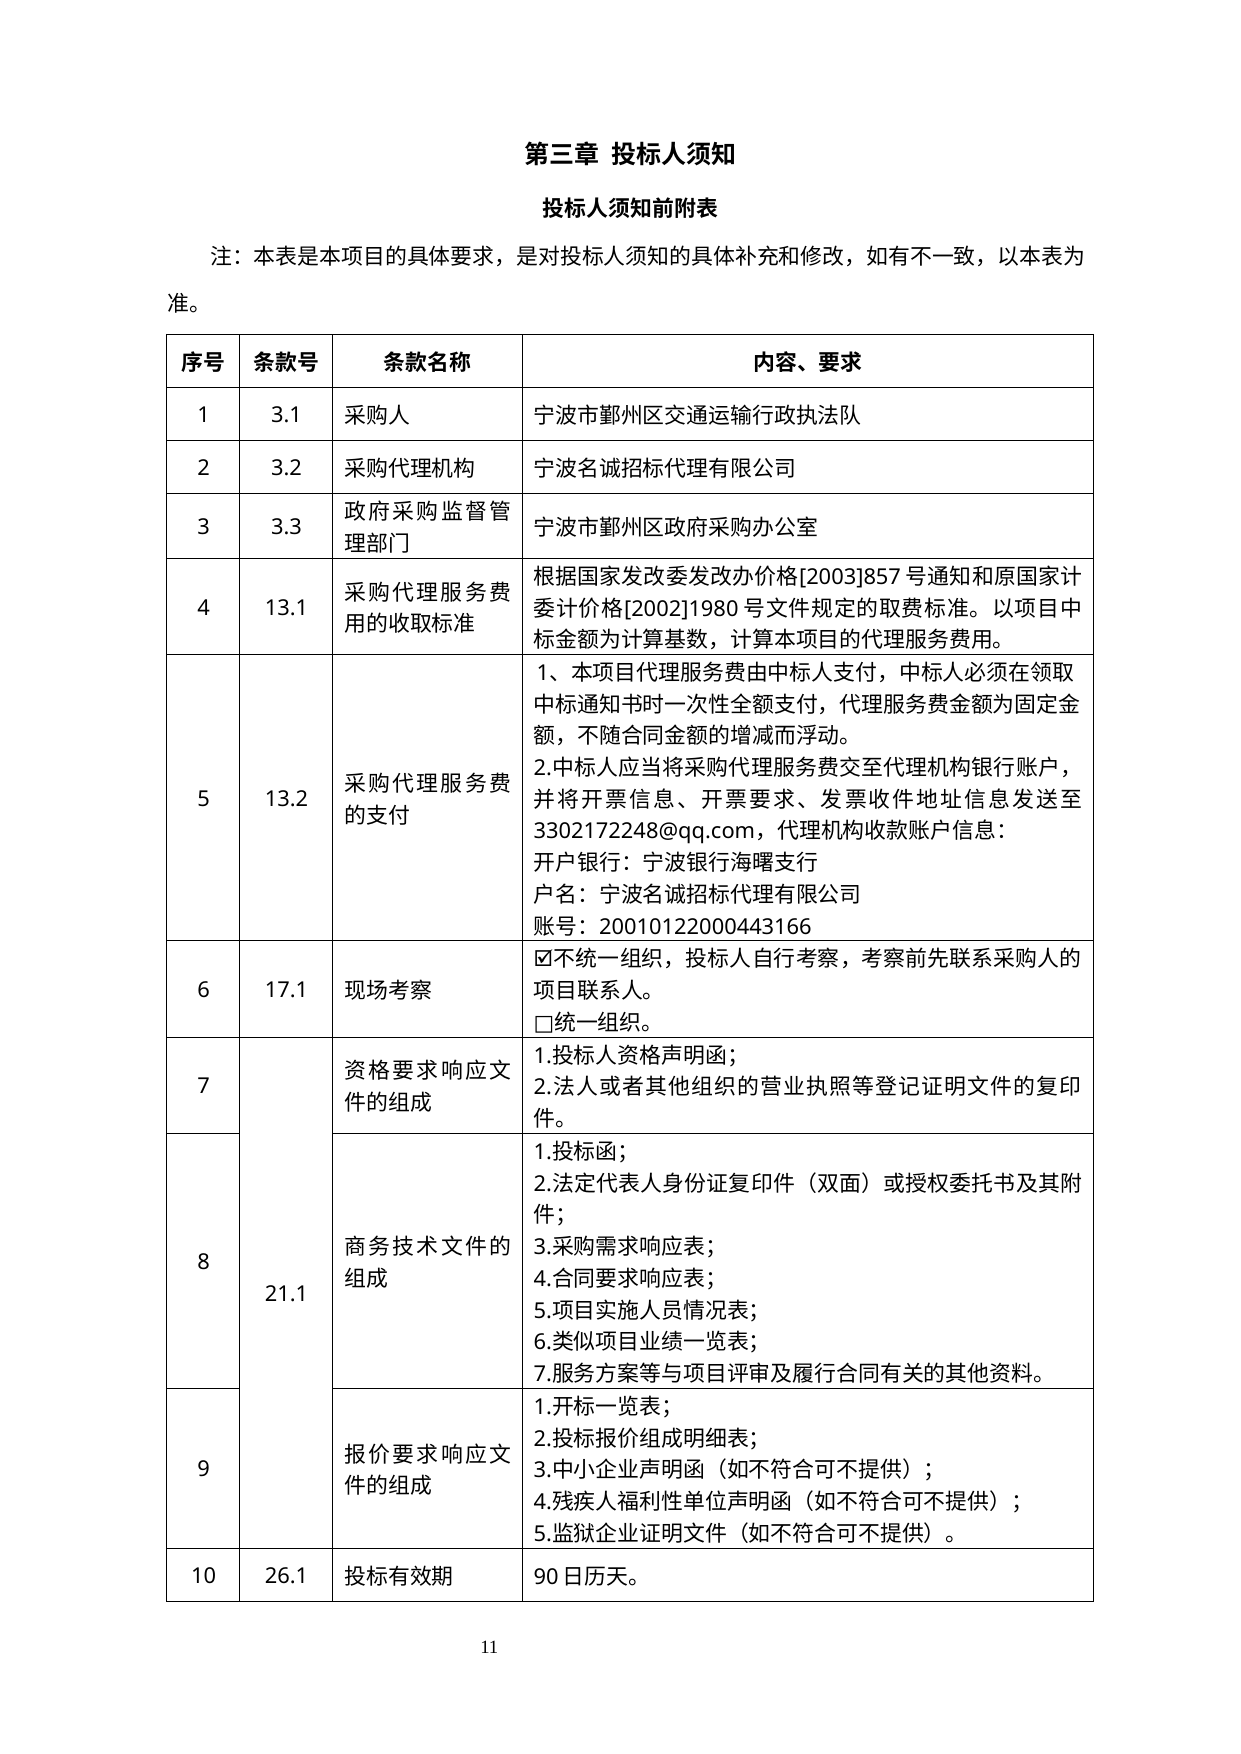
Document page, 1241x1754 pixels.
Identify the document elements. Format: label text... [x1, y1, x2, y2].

table_cell 政府采购监督管理部门 [333, 494, 522, 558]
table_cell 90日历天。 [523, 1549, 1093, 1601]
table_cell 21.1 [240, 1038, 332, 1548]
table_cell 宁波名诚招标代理有限公司 [523, 441, 1093, 493]
table_header 条款名称 [333, 335, 522, 387]
table_cell 3 [167, 494, 239, 558]
table_cell 3.2 [240, 441, 332, 493]
table_cell 宁波市鄞州区交通运输行政执法队 [523, 388, 1093, 440]
table_cell 根据国家发改委发改办价格[2003]857号通知和原国家计委计价格[2002]1980号文件规定的取费标准。以项目中标金额为计算基数，计算本项目的代理服务费用。 [523, 559, 1093, 654]
table_cell 1、本项目代理服务费由中标人支付，中标人必须在领取中标通知书时一次性全额支付，代理服务费金额为固定金额，不随合同金额的增减而浮动。 2.中标人应当将采购代理服务费交至代理机构银行账户，并将开票信息、开票要求、发票收件地址信息发送至3302172248@qq.com，代理机构收款账户信息： 开户银行：宁波银行海曙支行 户名：宁波名诚招标代理有限公司 账号：20010122000443166 [523, 655, 1093, 940]
table_cell 1 [167, 388, 239, 440]
text 注：本表是本项目的具体要求，是对投标人须知的具体补充和修改，如有不一致，以本表为准。 [168, 239, 1093, 318]
table_cell 5 [167, 655, 239, 940]
table_cell 采购人 [333, 388, 522, 440]
table_cell 1.投标人资格声明函； 2.法人或者其他组织的营业执照等登记证明文件的复印件。 [523, 1038, 1093, 1133]
table_cell 4 [167, 559, 239, 654]
table_cell 3.1 [240, 388, 332, 440]
table_header 条款号 [240, 335, 332, 387]
table_cell 13.1 [240, 559, 332, 654]
table_cell 10 [167, 1549, 239, 1601]
table_cell 26.1 [240, 1549, 332, 1601]
table_header 序号 [167, 335, 239, 387]
subtitle 第三章 投标人须知 [168, 135, 1093, 171]
table_cell 13.2 [240, 655, 332, 940]
table_cell 报价要求响应文件的组成 [333, 1389, 522, 1548]
table_cell 1.开标一览表； 2.投标报价组成明细表； 3.中小企业声明函（如不符合可不提供）； 4.残疾人福利性单位声明函（如不符合可不提供）； 5.监狱企业证明文件（如不符合可不提供）。 [523, 1389, 1093, 1548]
table_cell 2 [167, 441, 239, 493]
table_cell 不统一组织，投标人自行考察，考察前先联系采购人的项目联系人。 □统一组织。 [523, 941, 1093, 1037]
table_cell 宁波市鄞州区政府采购办公室 [523, 494, 1093, 558]
table_cell 8 [167, 1134, 239, 1388]
table_cell 现场考察 [333, 941, 522, 1037]
table_cell 1.投标函； 2.法定代表人身份证复印件（双面）或授权委托书及其附件； 3.采购需求响应表； 4.合同要求响应表； 5.项目实施人员情况表； 6.类似项目业绩一览表； 7.服务方案等与项目评审及履行合同有关的其他资料。 [523, 1134, 1093, 1388]
table_cell 商务技术文件的组成 [333, 1134, 522, 1388]
table_cell 6 [167, 941, 239, 1037]
table_cell 9 [167, 1389, 239, 1548]
table_cell 采购代理服务费用的收取标准 [333, 559, 522, 654]
text 投标人须知前附表 [168, 191, 1093, 223]
table_cell 采购代理机构 [333, 441, 522, 493]
table_cell 投标有效期 [333, 1549, 522, 1601]
table_header 内容、要求 [523, 335, 1093, 387]
table_cell 3.3 [240, 494, 332, 558]
table_cell 17.1 [240, 941, 332, 1037]
table_cell 采购代理服务费的支付 [333, 655, 522, 940]
table_cell 资格要求响应文件的组成 [333, 1038, 522, 1133]
table_cell 7 [167, 1038, 239, 1133]
